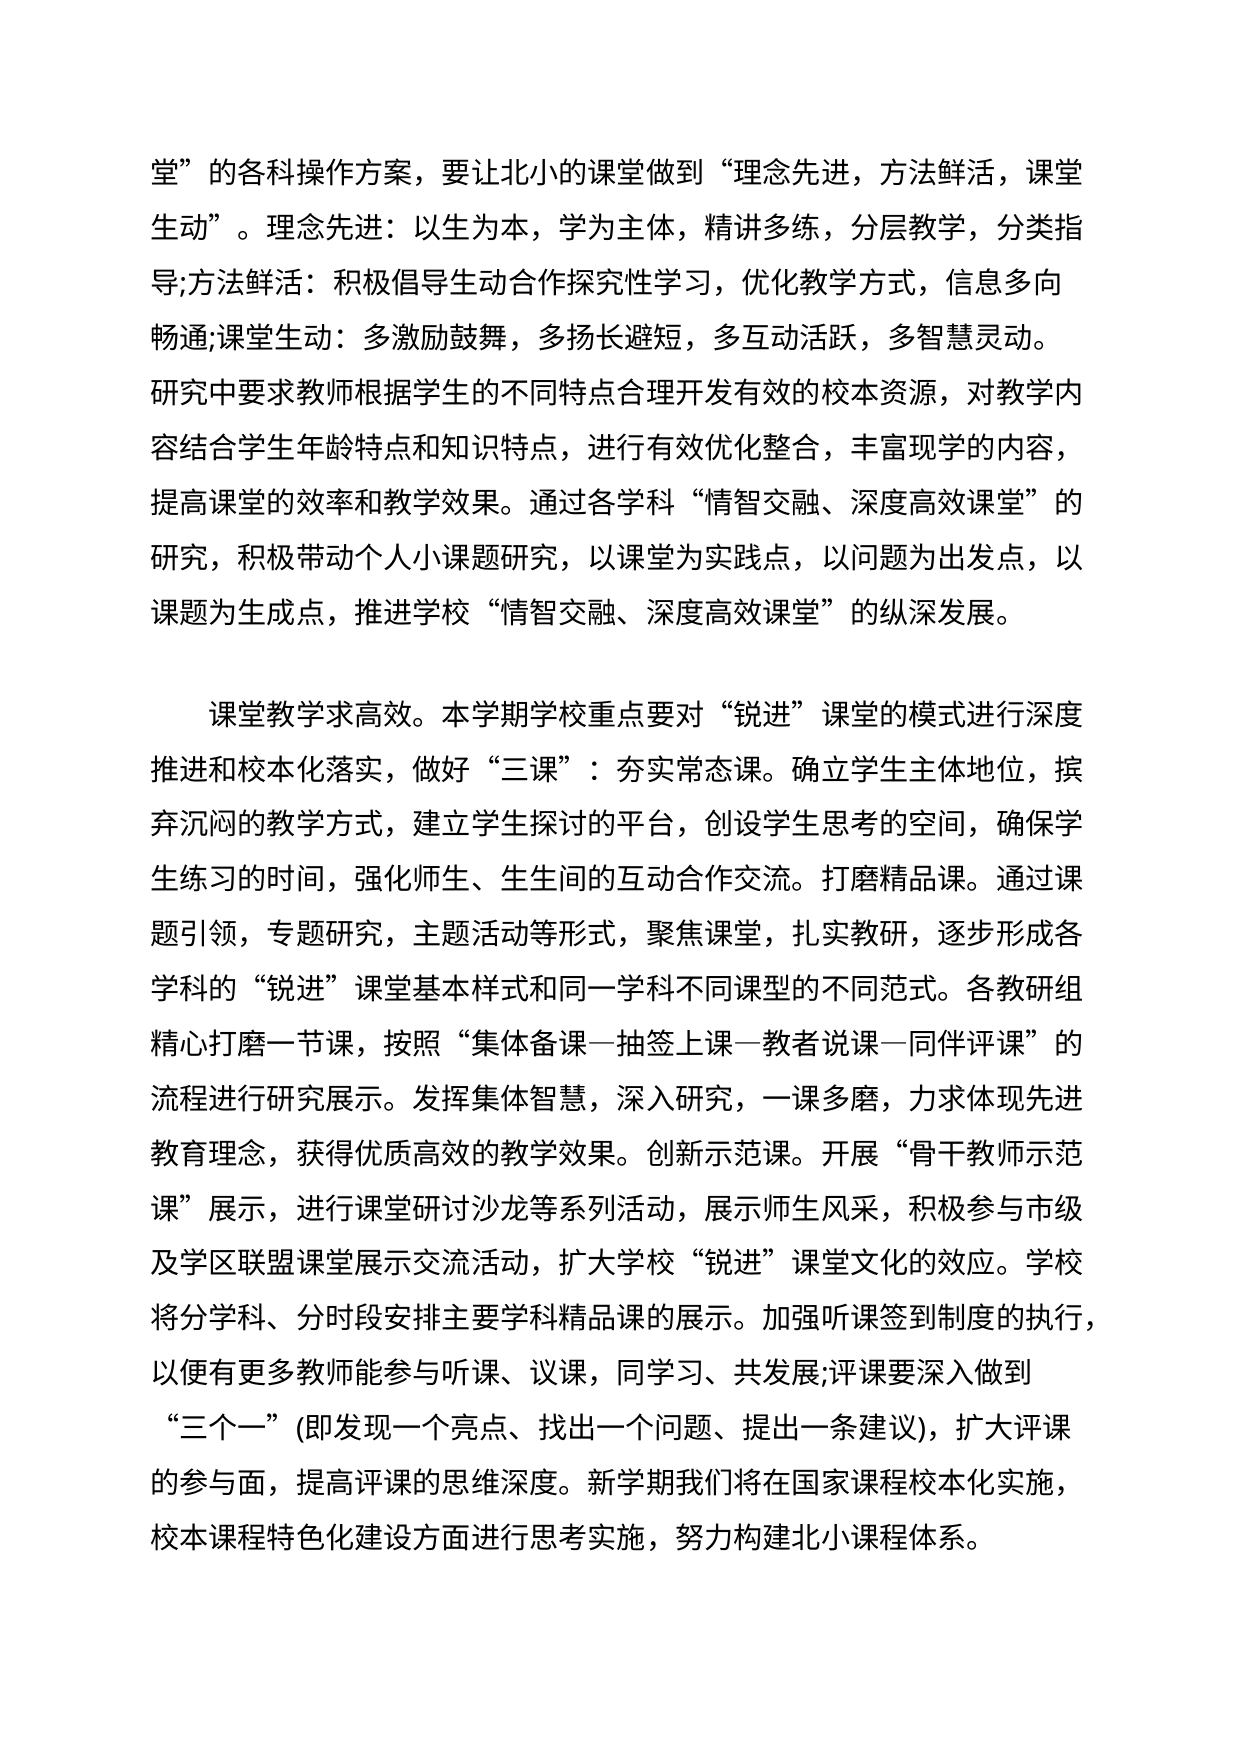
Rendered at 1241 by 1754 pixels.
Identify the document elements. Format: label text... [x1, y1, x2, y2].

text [150, 150, 1090, 632]
text 课堂教学求高效。本学期学校重点要对“锐进”课堂的模式进行深度推进和校本化落实，做好“三课”：夯实常态课。确立学生主体地位，摈弃沉闷的教学方式，建立学生探讨的平台，创设学生思考的空间，确保学生练习的时间，强化师生、生生间的互动合作交流。打磨精品课。通过课题引领，专题研究，主题活动等形式，聚焦课堂，扎实教研，逐步形成各学科的“锐进”课堂基本样式和同一学科不同课型的不同范式。各教研组精心打磨一节课，按照“集体备课—抽签上课—教者说课—同伴评课”的流程进行研究展示。发挥集体智慧，深入研究，一课多磨，力求体现先进教育理念，获得优质高效的教学效果。创新示范课。开展“骨干教师示范课”展示，进行课堂研讨沙龙等系列活动，展示师生风采，积极参与市级及学区联盟课堂展示交流活动，扩大学校“锐进”课堂文化的效应。学校将分学科、分时段安排主要学科精品课的展示。加强听课签到制度的执行，以便有更多教师能参与听课、议课，同学习、共发展;评课要深入做到“三个一”(即发现一个亮点、找出一个问题、提出一条建议)，扩大评课的参与面，提高评课的思维深度。新学期我们将在国家课程校本化实施，校本课程特色化建设方面进行思考实施，努力构建北小课程体系。 [150, 691, 1090, 1557]
